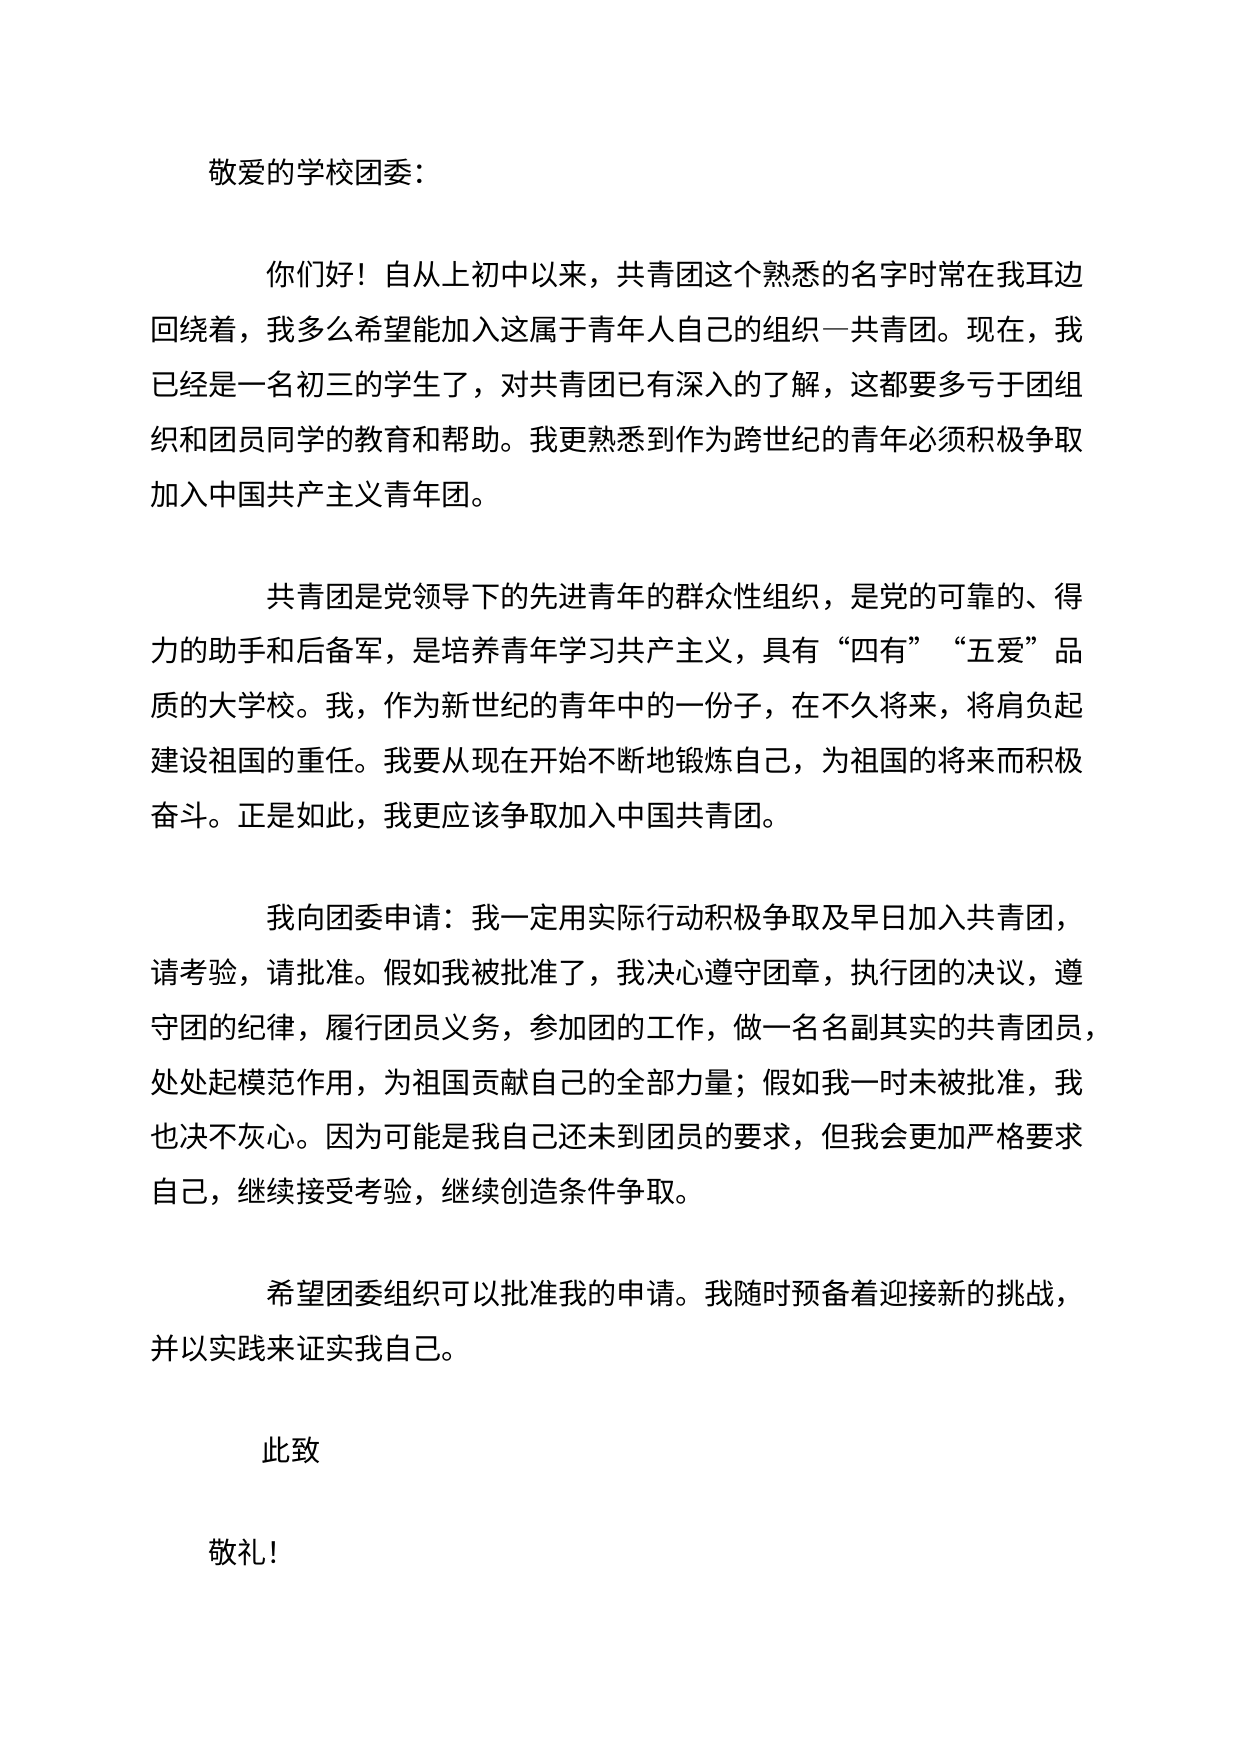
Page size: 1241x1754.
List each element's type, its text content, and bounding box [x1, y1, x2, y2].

text 希望团委组织可以批准我的申请。我随时预备着迎接新的挑战，并以实践来证实我自己。 [150, 1271, 1090, 1368]
text 我向团委申请：我一定用实际行动积极争取及早日加入共青团，请考验，请批准。假如我被批准了，我决心遵守团章，执行团的决议，遵守团的纪律，履行团员义务，参加团的工作，做一名名副其实的共青团员，处处起模范作用，为祖国贡献自己的全部力量；假如我一时未被批准，我也决不灰心。因为可能是我自己还未到团员的要求，但我会更加严格要求自己，继续接受考验，继续创造条件争取。 [150, 894, 1090, 1211]
text 敬礼！ [150, 1529, 1090, 1572]
text 你们好！自从上初中以来，共青团这个熟悉的名字时常在我耳边回绕着，我多么希望能加入这属于青年人自己的组织—共青团。现在，我已经是一名初三的学生了，对共青团已有深入的了解，这都要多亏于团组织和团员同学的教育和帮助。我更熟悉到作为跨世纪的青年必须积极争取加入中国共产主义青年团。 [150, 252, 1090, 514]
text 敬爱的学校团委： [150, 150, 1090, 192]
text 共青团是党领导下的先进青年的群众性组织，是党的可靠的、得力的助手和后备军，是培养青年学习共产主义，具有“四有”“五爱”品质的大学校。我，作为新世纪的青年中的一份子，在不久将来，将肩负起建设祖国的重任。我要从现在开始不断地锻炼自己，为祖国的将来而积极奋斗。正是如此，我更应该争取加入中国共青团。 [150, 573, 1090, 835]
text 此致 [150, 1427, 1090, 1470]
